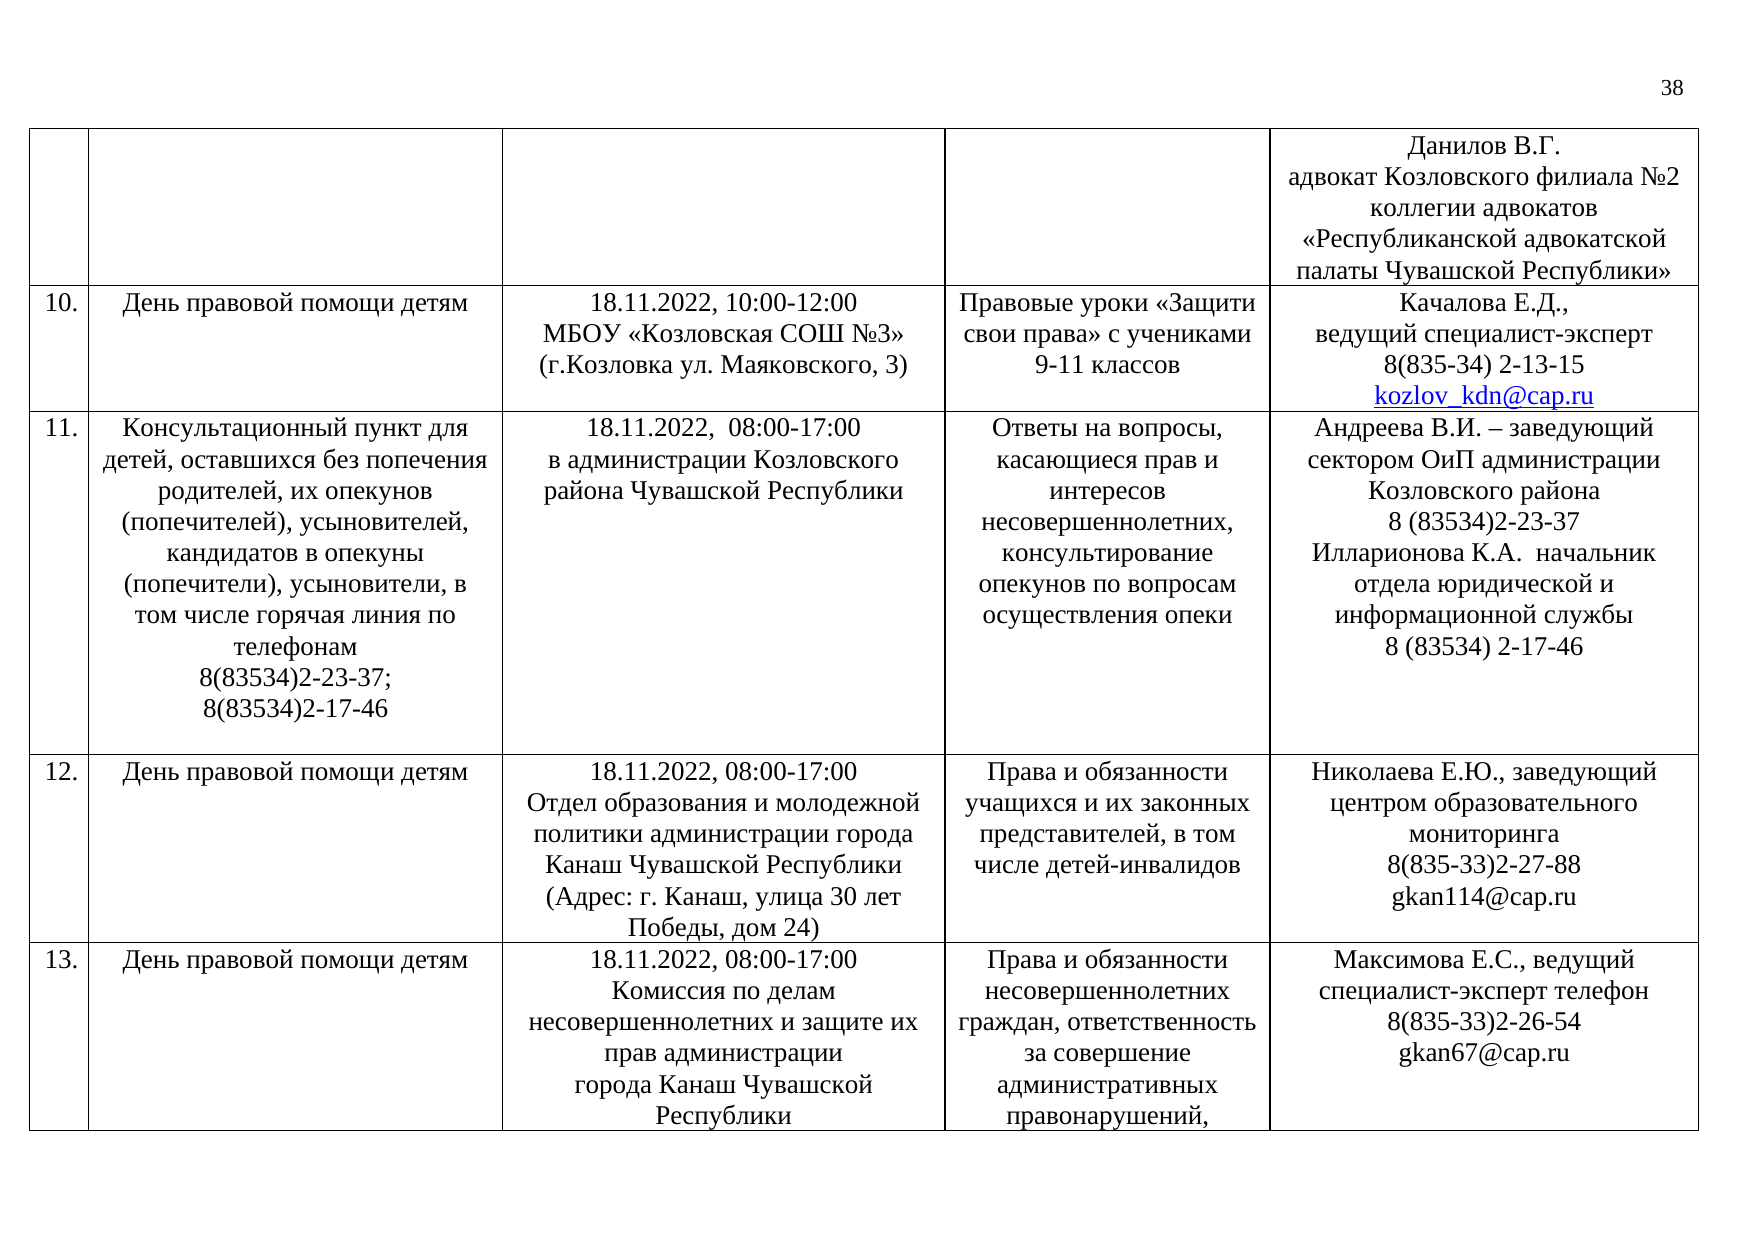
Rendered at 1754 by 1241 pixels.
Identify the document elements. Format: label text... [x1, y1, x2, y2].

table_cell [946, 129, 1269, 285]
table_cell [30, 943, 88, 1130]
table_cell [89, 129, 502, 285]
table_cell Ответы на вопросы, касающиеся прав и интересов несовершеннолетних, консультирование опекунов по вопросам осуществления опеки [946, 412, 1269, 754]
table_cell День правовой помощи детям [89, 286, 502, 411]
table_cell [30, 755, 88, 942]
table_cell Консультационный пункт для детей, оставшихся без попечения родителей, их опекунов (попечителей), усыновителей, кандидатов в опекуны (попечители), усыновители, в том числе горячая линия по телефонам 8(83534)2-23-37; 8(83534)2-17-46 [89, 412, 502, 754]
table_cell [30, 412, 88, 754]
table_cell День правовой помощи детям [89, 755, 502, 942]
table_cell [30, 129, 88, 285]
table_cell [89, 943, 502, 1130]
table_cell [503, 943, 944, 1130]
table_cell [1271, 943, 1698, 1130]
table_cell Качалова Е.Д., ведущий специалист-эксперт 8(835-34) 2-13-15 kozlov_kdn@cap.ru [1271, 286, 1698, 411]
table_cell Правовые уроки «Защити свои права» с учениками 9-11 классов [946, 286, 1269, 411]
table_cell 18.11.2022, 10:00-12:00 МБОУ «Козловская СОШ №3» (г.Козловка ул. Маяковского, 3) [503, 286, 944, 411]
table_cell Права и обязанности учащихся и их законных представителей, в том числе детей-инвалидов [946, 755, 1269, 942]
table_cell Андреева В.И. – заведующий сектором ОиП администрации Козловского района 8 (83534)2-23-37 Илларионова К.А. начальник отдела юридической и информационной службы 8 (83534) 2-17-46 [1271, 412, 1698, 754]
table_cell Николаева Е.Ю., заведующий центром образовательного мониторинга 8(835-33)2-27-88 gkan114@cap.ru [1271, 755, 1698, 942]
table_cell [1271, 129, 1698, 285]
table_cell 18.11.2022, 08:00-17:00 Отдел образования и молодежной политики администрации города Канаш Чувашской Республики (Адрес: г. Канаш, улица 30 лет Победы, дом 24) [503, 755, 944, 942]
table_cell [503, 129, 944, 285]
table_cell 18.11.2022, 08:00-17:00 в администрации Козловского района Чувашской Республики [503, 412, 944, 754]
table_cell [30, 286, 88, 411]
